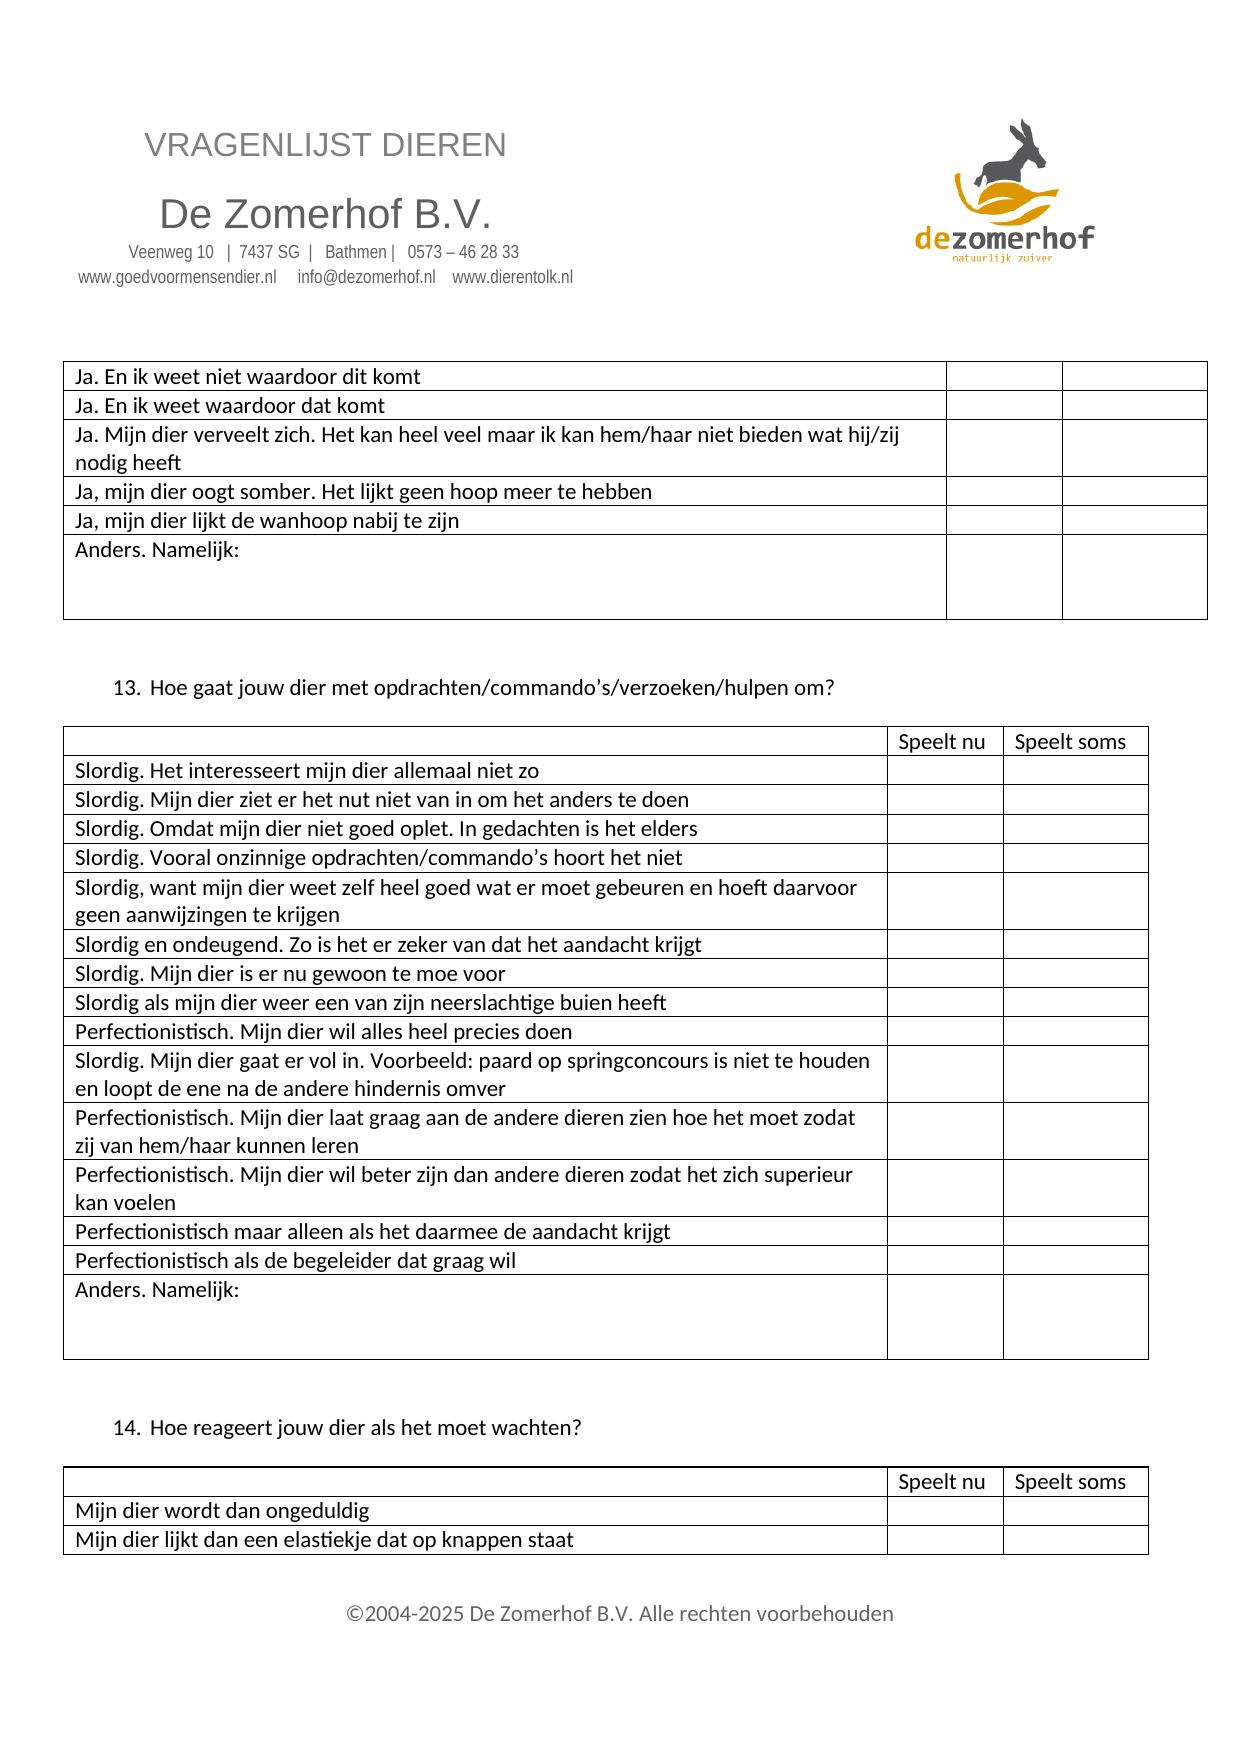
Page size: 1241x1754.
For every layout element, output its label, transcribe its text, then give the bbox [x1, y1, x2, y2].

table_cell [888, 959, 1003, 987]
table_cell Slordig, want mijn dier weet zelf heel goed wat er moet gebeuren en hoeft daarvoor geen aanwijzingen te krijgen [64, 873, 887, 929]
table_cell [1004, 1103, 1148, 1159]
table_cell [947, 362, 1062, 390]
table_cell Ja. Mijn dier verveelt zich. Het kan heel veel maar ik kan hem/haar niet bieden wat hij/zij nodig heeft [64, 420, 946, 476]
table_cell [888, 1160, 1003, 1216]
table_cell [1004, 1246, 1148, 1274]
table_cell [888, 1217, 1003, 1245]
table_cell [1004, 785, 1148, 813]
picture [893, 100, 1100, 278]
table_cell [1004, 873, 1148, 929]
table_cell [1063, 477, 1207, 505]
table_cell [947, 477, 1062, 505]
table_cell Slordig en ondeugend. Zo is het er zeker van dat het aandacht krijgt [64, 930, 887, 958]
table_cell [888, 988, 1003, 1016]
table_header [64, 727, 887, 755]
table_cell [1063, 362, 1207, 390]
table_cell Ja, mijn dier oogt somber. Het lijkt geen hoop meer te hebben [64, 477, 946, 505]
table_cell Perfectionistisch maar alleen als het daarmee de aandacht krijgt [64, 1217, 887, 1245]
table_cell [1004, 1217, 1148, 1245]
table_cell Mijn dier lijkt dan een elastiekje dat op knappen staat [64, 1526, 887, 1554]
table_cell Slordig. Vooral onzinnige opdrachten/commando’s hoort het niet [64, 844, 887, 872]
table_cell [1063, 391, 1207, 419]
table_cell [888, 930, 1003, 958]
list Hoe reageert jouw dier als het moet wachten? [112, 1413, 1165, 1441]
table_cell [1004, 1526, 1148, 1554]
table_cell [888, 1246, 1003, 1274]
table_cell [1063, 535, 1207, 619]
table_cell Ja. En ik weet niet waardoor dit komt [64, 362, 946, 390]
table_cell [888, 1103, 1003, 1159]
table_cell Slordig. Het interesseert mijn dier allemaal niet zo [64, 756, 887, 784]
table_header Speelt soms [1004, 727, 1148, 755]
table_cell [888, 756, 1003, 784]
table_cell Slordig. Mijn dier is er nu gewoon te moe voor [64, 959, 887, 987]
table_cell Perfectionistisch als de begeleider dat graag wil [64, 1246, 887, 1274]
table_cell Slordig. Mijn dier ziet er het nut niet van in om het anders te doen [64, 785, 887, 813]
list Hoe gaat jouw dier met opdrachten/commando’s/verzoeken/hulpen om? [112, 673, 1165, 701]
table_cell Slordig als mijn dier weer een van zijn neerslachtige buien heeft [64, 988, 887, 1016]
table_header Speelt nu [888, 727, 1003, 755]
table_cell Anders. Namelijk: [64, 535, 946, 619]
table_cell [1004, 1017, 1148, 1045]
table_cell Ja, mijn dier lijkt de wanhoop nabij te zijn [64, 506, 946, 534]
table_cell [947, 506, 1062, 534]
table_header [64, 1468, 887, 1496]
table_cell [1004, 1046, 1148, 1102]
table_cell Perfectionistisch. Mijn dier wil beter zijn dan andere dieren zodat het zich superieur kan voelen [64, 1160, 887, 1216]
table_cell [888, 1275, 1003, 1359]
table_cell [1004, 1497, 1148, 1524]
table_header Speelt soms [1004, 1468, 1148, 1496]
table_cell [1063, 420, 1207, 476]
table_cell [888, 1046, 1003, 1102]
table_cell [888, 815, 1003, 842]
table_cell [888, 844, 1003, 872]
table_cell [888, 1017, 1003, 1045]
table_cell [947, 535, 1062, 619]
table_cell [888, 873, 1003, 929]
table_cell Perfectionistisch. Mijn dier laat graag aan de andere dieren zien hoe het moet zodat zij van hem/haar kunnen leren [64, 1103, 887, 1159]
table_cell [1004, 988, 1148, 1016]
table_cell [888, 1526, 1003, 1554]
table_header Speelt nu [888, 1468, 1003, 1496]
table_cell [1004, 959, 1148, 987]
table_cell [1004, 815, 1148, 842]
table_cell Ja. En ik weet waardoor dat komt [64, 391, 946, 419]
table_cell [1004, 756, 1148, 784]
table_cell Mijn dier wordt dan ongeduldig [64, 1497, 887, 1524]
table_cell Slordig. Omdat mijn dier niet goed oplet. In gedachten is het elders [64, 815, 887, 842]
table_cell [947, 391, 1062, 419]
table_cell [1004, 1275, 1148, 1359]
table_cell [1004, 1160, 1148, 1216]
table_cell [1004, 844, 1148, 872]
table_cell [888, 785, 1003, 813]
table_cell [888, 1497, 1003, 1524]
table_cell [1063, 506, 1207, 534]
table_cell Anders. Namelijk: [64, 1275, 887, 1359]
table_cell [1004, 930, 1148, 958]
table_cell [947, 420, 1062, 476]
table_cell Perfectionistisch. Mijn dier wil alles heel precies doen [64, 1017, 887, 1045]
table_cell Slordig. Mijn dier gaat er vol in. Voorbeeld: paard op springconcours is niet te houden en loopt de ene na de andere hindernis omver [64, 1046, 887, 1102]
